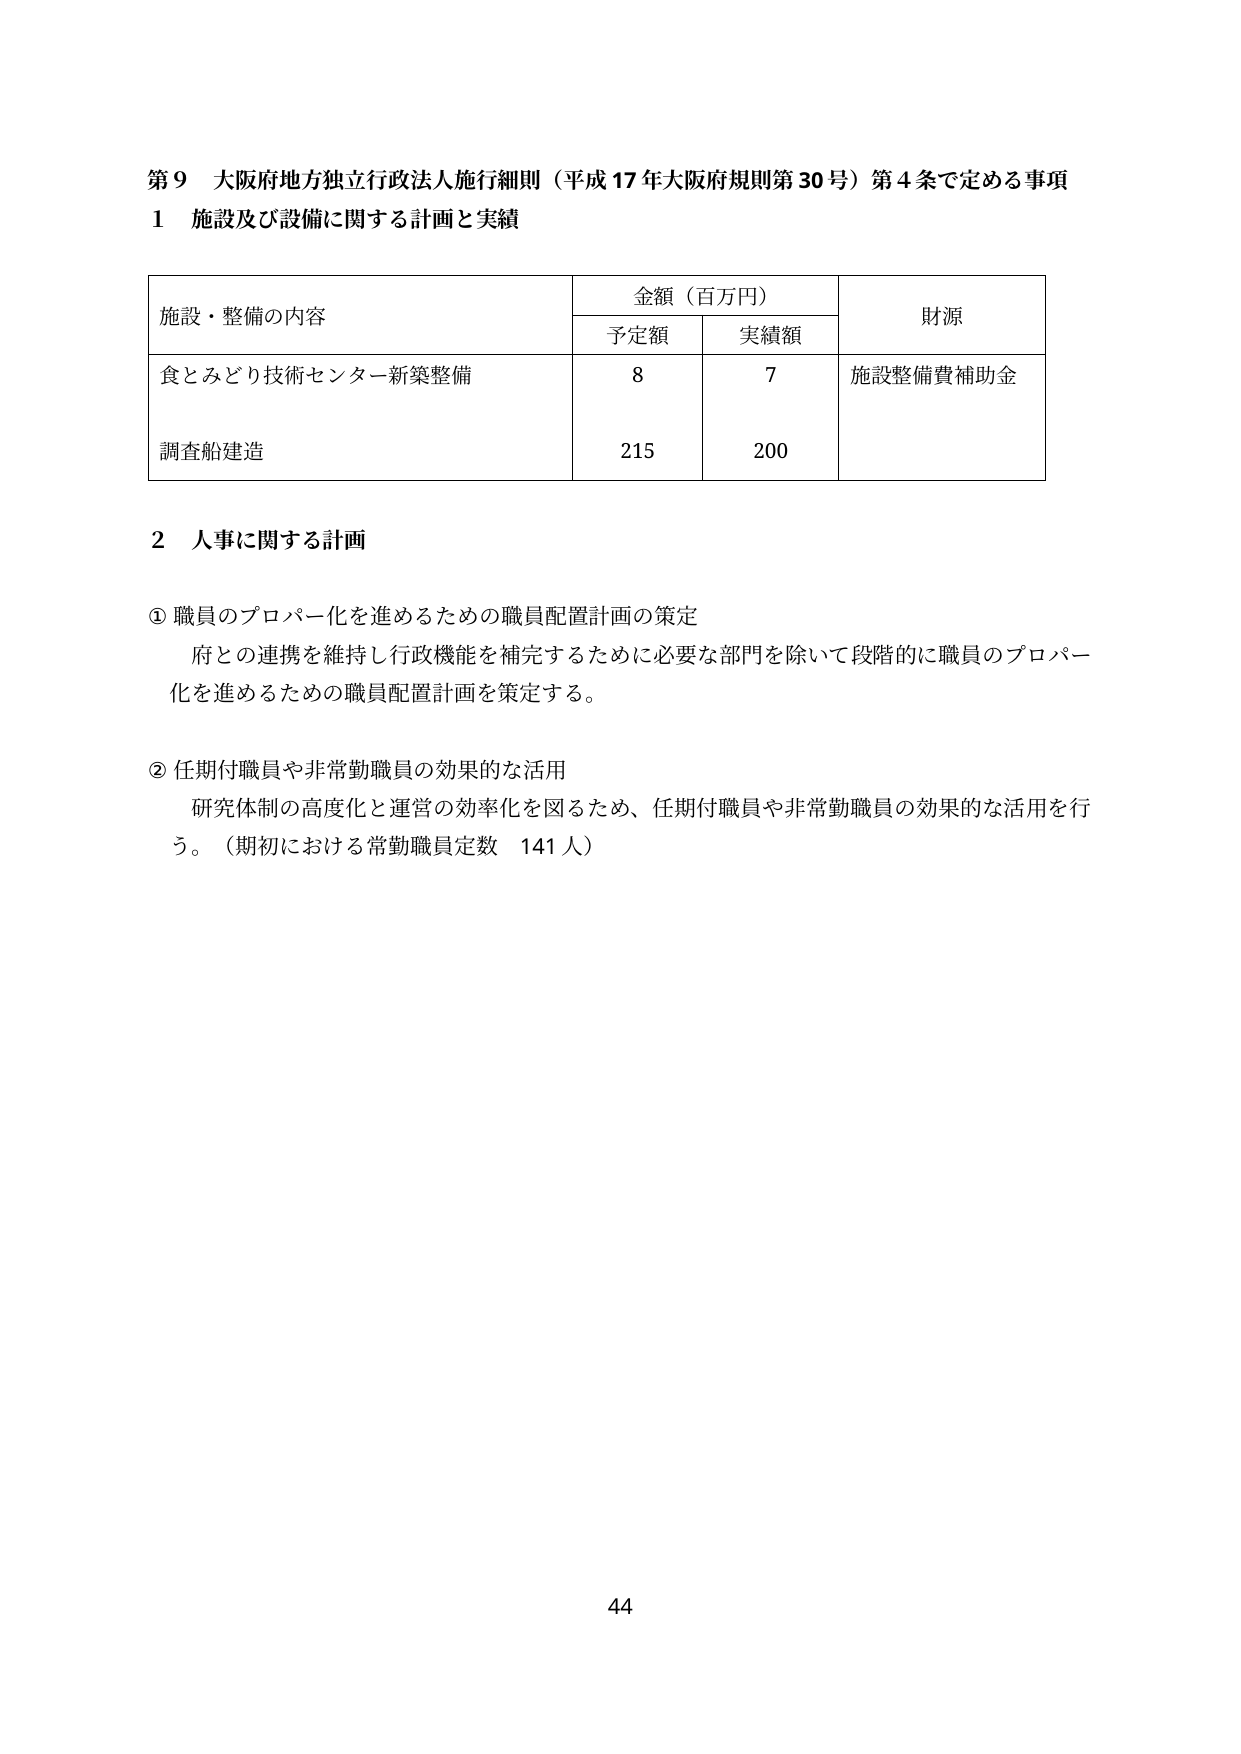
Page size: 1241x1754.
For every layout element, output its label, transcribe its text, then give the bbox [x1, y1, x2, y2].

table_cell 施設整備費補助金 [839, 355, 1045, 480]
text １ 施設及び設備に関する計画と実績 [148, 198, 1092, 237]
text 第９ 大阪府地方独立行政法人施行細則（平成17年大阪府規則第30号）第４条で定める事項 [148, 160, 1092, 198]
table_cell 実績額 [703, 316, 838, 354]
text ① 職員のプロパー化を進めるための職員配置計画の策定 [148, 596, 1092, 634]
table_cell 8 215 [573, 355, 702, 480]
text ② 任期付職員や非常勤職員の効果的な活用 [148, 749, 1092, 788]
table_cell 7 200 [703, 355, 838, 480]
text 研究体制の高度化と運営の効率化を図るため、任期付職員や非常勤職員の効果的な活用を行う。（期初における常勤職員定数 141人） [169, 788, 1092, 864]
text 府との連携を維持し行政機能を補完するために必要な部門を除いて段階的に職員のプロパー化を進めるための職員配置計画を策定する。 [169, 634, 1092, 711]
table_header 施設・整備の内容 [149, 276, 572, 354]
table_header 財源 [839, 276, 1045, 354]
table_cell 予定額 [573, 316, 702, 354]
table_cell 食とみどり技術センター新築整備 調査船建造 [149, 355, 572, 480]
text ２ 人事に関する計画 [148, 519, 1092, 558]
table_header 金額（百万円） [573, 276, 838, 314]
